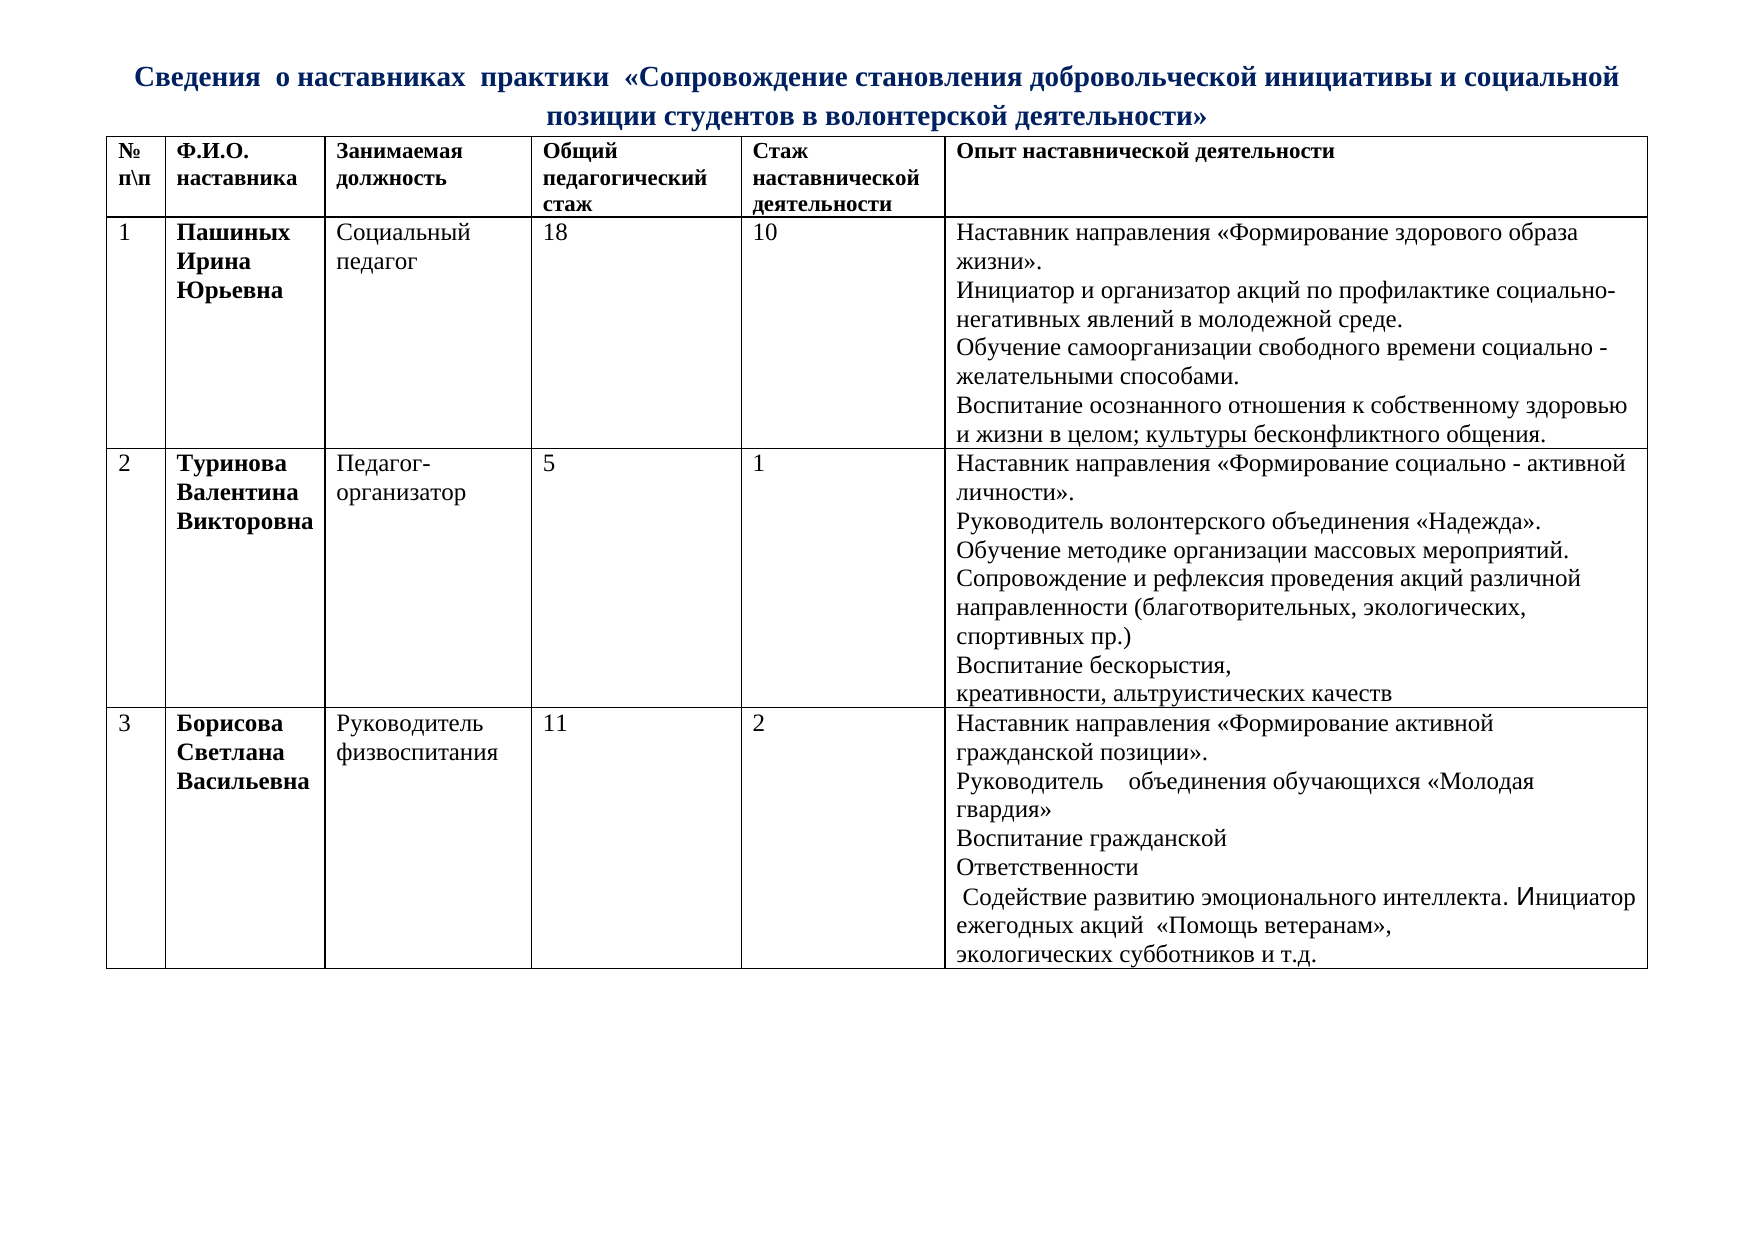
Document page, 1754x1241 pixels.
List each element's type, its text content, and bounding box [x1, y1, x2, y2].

table_header Общий педагогический стаж [532, 137, 741, 216]
table_cell Борисова Светлана Васильевна [166, 708, 324, 968]
table_header Занимаемая должность [326, 137, 531, 216]
table_header Стаж наставнической деятельности [742, 137, 944, 216]
table_cell 5 [532, 449, 741, 707]
table_cell Наставник направления «Формирование социально - активной личности». Руководитель волонтерского объединения «Надежда». Обучение методике организации массовых мероприятий. Сопровождение и рефлексия проведения акций различной направленности (благотворительных, экологических, спортивных пр.) Воспитание бескорыстия, креативности, альтруистических качеств [946, 449, 1647, 707]
table_cell Наставник направления «Формирование активной гражданской позиции». Руководитель объединения обучающихся «Молодая гвардия» Воспитание гражданской Ответственности Содействие развитию эмоционального интеллекта. Инициатор ежегодных акций «Помощь ветеранам», экологических субботников и т.д. [946, 708, 1647, 968]
table_cell Социальный педагог [326, 218, 531, 447]
table_cell 1 [107, 218, 165, 447]
table_cell 18 [532, 218, 741, 447]
table_header Опыт наставнической деятельности [946, 137, 1647, 216]
table_cell 1 [742, 449, 944, 707]
table_cell Педагог-организатор [326, 449, 531, 707]
table_cell Пашиных Ирина Юрьевна [166, 218, 324, 447]
table_cell 11 [532, 708, 741, 968]
table_cell 2 [742, 708, 944, 968]
table_cell 2 [107, 449, 165, 707]
text Сведения о наставниках практики «Сопровождение становления добровольческой инициативы и социальной позиции студентов в волонтерской деятельности» [118, 59, 1636, 131]
table_header № п\п [107, 137, 165, 216]
table_header Ф.И.О. наставника [166, 137, 324, 216]
table_cell Туринова Валентина Викторовна [166, 449, 324, 707]
table_cell 3 [107, 708, 165, 968]
table_cell Руководитель физвоспитания [326, 708, 531, 968]
table_cell 10 [742, 218, 944, 447]
table_cell Наставник направления «Формирование здорового образа жизни». Инициатор и организатор акций по профилактике социально-негативных явлений в молодежной среде. Обучение самоорганизации свободного времени социально -желательными способами. Воспитание осознанного отношения к собственному здоровью и жизни в целом; культуры бесконфликтного общения. [946, 218, 1647, 447]
